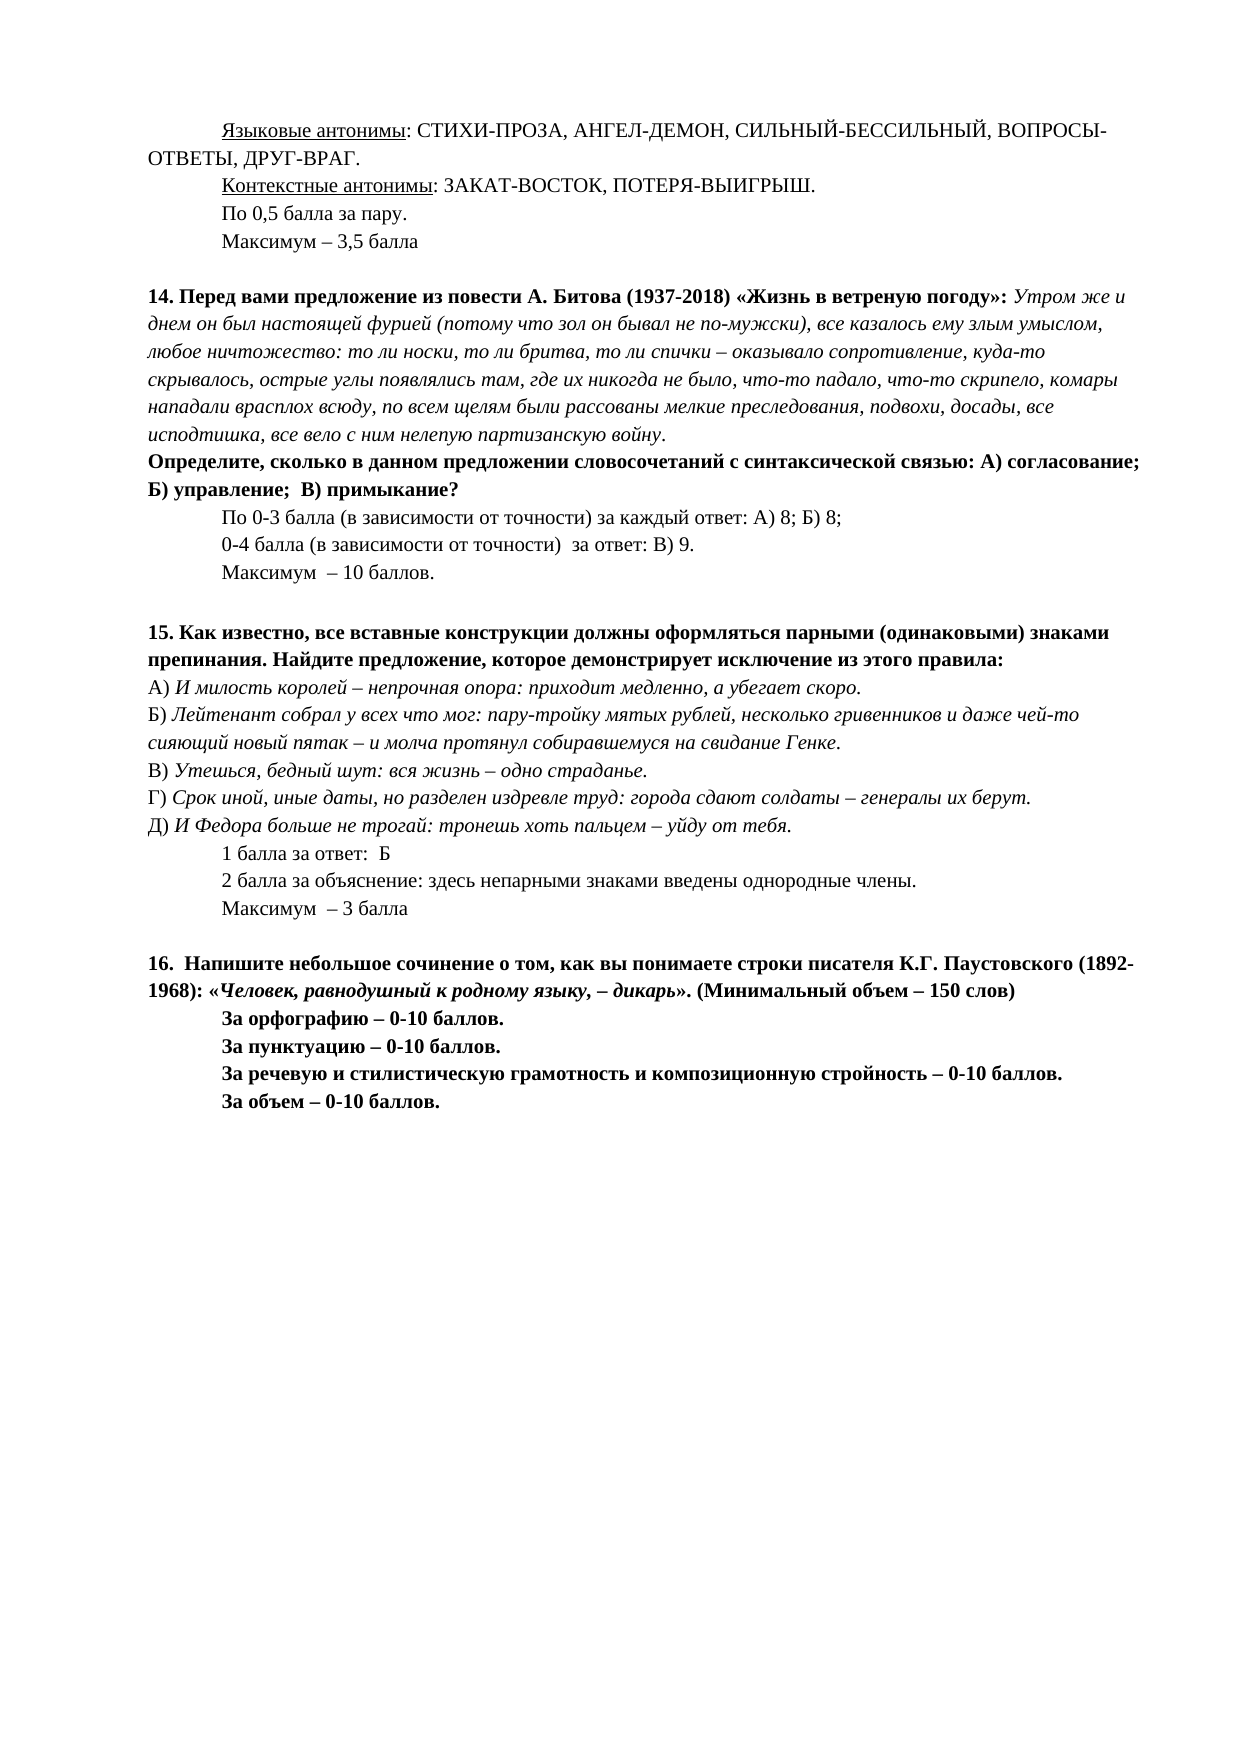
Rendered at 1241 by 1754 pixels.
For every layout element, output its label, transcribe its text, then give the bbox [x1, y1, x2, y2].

text 2 балла за объяснение: здесь непарными знаками введены однородные члены. [148, 868, 1152, 892]
text Д) И Федора больше не трогай: тронешь хоть пальцем – уйду от тебя. [148, 813, 1152, 837]
text Максимум – 10 баллов. [148, 560, 1152, 584]
text А) И милость королей – непрочная опора: приходит медленно, а убегает скоро. [148, 675, 1152, 699]
text Б) управление; В) примыкание? [148, 477, 1152, 501]
text 0-4 балла (в зависимости от точности) за ответ: В) 9. [148, 532, 1152, 556]
text По 0-3 балла (в зависимости от точности) за каждый ответ: А) 8; Б) 8; [148, 504, 1152, 529]
text 14. Перед вами предложение из повести А. Битова (1937-2018) «Жизнь в ветреную погоду»: Утром же и днем он был настоящей фурией (потому что зол он бывал не по-мужски), все казалось ему злым умыслом, любое ничтожество: то ли носки, то ли бритва, то ли спички – оказывало сопротивление, куда-то скрывалось, острые углы появлялись там, где их никогда не было, что-то падало, что-то скрипело, комары нападали врасплох всюду, по всем щелям были рассованы мелкие преследования, подвохи, досады, все исподтишка, все вело с ним нелепую партизанскую войну. [148, 284, 1152, 446]
text Б) Лейтенант собрал у всех что мог: пару-тройку мятых рублей, несколько гривенников и даже чей-то сияющий новый пятак – и молча протянул собиравшемуся на свидание Генке. [148, 702, 1152, 754]
text Максимум – 3,5 балла [148, 228, 1152, 253]
text За пунктуацию – 0-10 баллов. [148, 1034, 1152, 1058]
text За речевую и стилистическую грамотность и композиционную стройность – 0-10 баллов. [148, 1061, 1152, 1085]
text 1 балла за ответ: Б [148, 840, 1152, 864]
text Определите, сколько в данном предложении словосочетаний с синтаксической связью: А) согласование; [148, 449, 1152, 473]
text За орфографию – 0-10 баллов. [148, 1006, 1152, 1030]
text В) Утешься, бедный шут: вся жизнь – одно страданье. [148, 758, 1152, 782]
text По 0,5 балла за пару. [148, 201, 1152, 225]
text 15. Как известно, все вставные конструкции должны оформляться парными (одинаковыми) знаками препинания. Найдите предложение, которое демонстрирует исключение из этого правила: [148, 619, 1152, 671]
text Языковые антонимы: СТИХИ-ПРОЗА, АНГЕЛ-ДЕМОН, СИЛЬНЫЙ-БЕССИЛЬНЫЙ, ВОПРОСЫ-ОТВЕТЫ, ДРУГ-ВРАГ. [148, 118, 1152, 170]
text 16. Напишите небольшое сочинение о том, как вы понимаете строки писателя К.Г. Паустовского (1892-1968): «Человек, равнодушный к родному языку, – дикарь». (Минимальный объем – 150 слов) [148, 951, 1152, 1002]
text Г) Срок иной, иные даты, но разделен издревле труд: города сдают солдаты – генералы их берут. [148, 785, 1152, 809]
text Максимум – 3 балла [148, 896, 1152, 920]
text За объем – 0-10 баллов. [148, 1089, 1152, 1113]
text Контекстные антонимы: ЗАКАТ-ВОСТОК, ПОТЕРЯ-ВЫИГРЫШ. [148, 173, 1152, 197]
